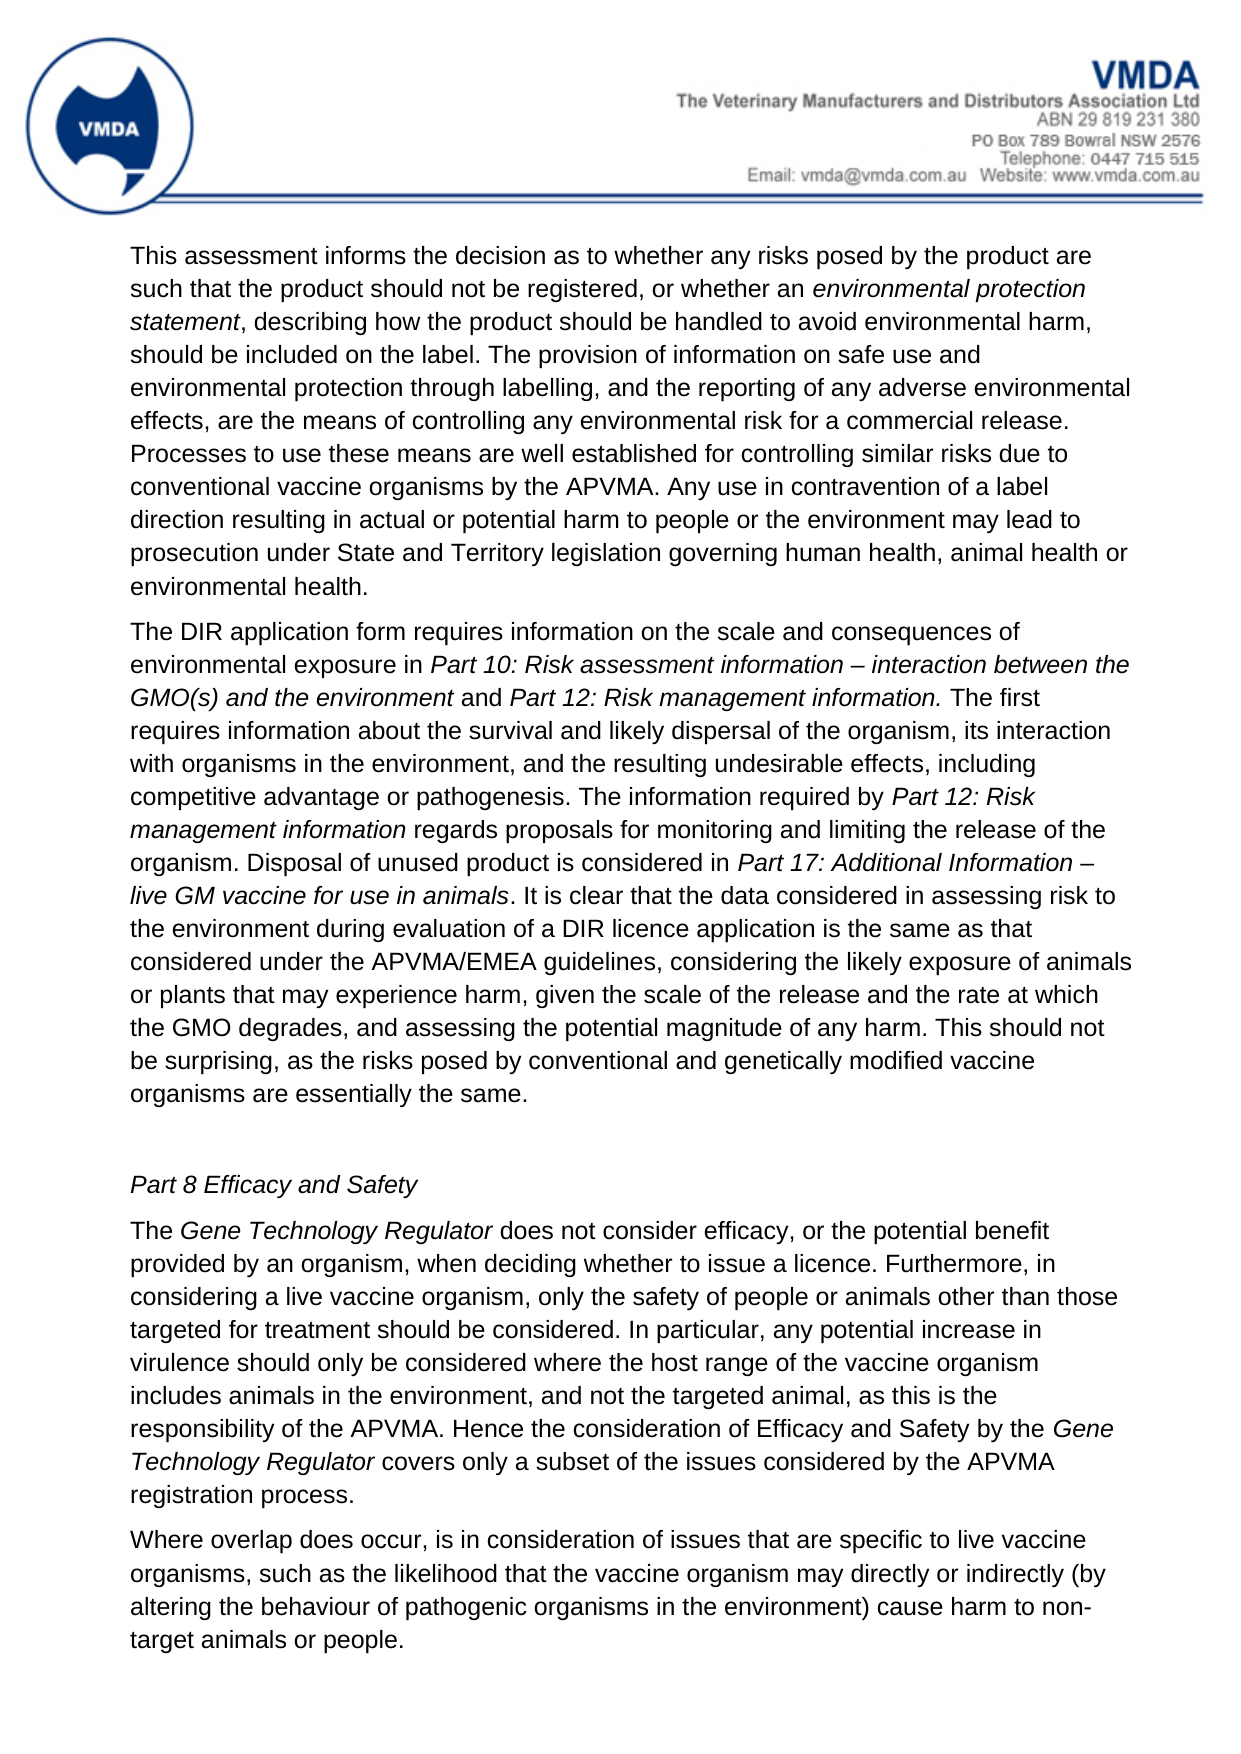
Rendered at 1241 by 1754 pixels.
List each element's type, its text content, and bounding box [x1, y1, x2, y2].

text The DIR application form requires information on the scale and consequences of environmental exposure in Part 10: Risk assessment information – interaction between the GMO(s) and the environment and Part 12: Risk management information. The first requires information about the survival and likely dispersal of the organism, its interaction with organisms in the environment, and the resulting undesirable effects, including competitive advantage or pathogenesis. The information required by Part 12: Risk management information regards proposals for monitoring and limiting the release of the organism. Disposal of unused product is considered in Part 17: Additional Information – live GM vaccine for use in animals. It is clear that the data considered in assessing risk to the environment during evaluation of a DIR licence application is the same as that considered under the APVMA/EMEA guidelines, considering the likely exposure of animals or plants that may experience harm, given the scale of the release and the rate at which the GMO degrades, and assessing the potential magnitude of any harm. This should not be surprising, as the risks posed by conventional and genetically modified vaccine organisms are essentially the same. [130, 617, 1134, 1108]
text The Gene Technology Regulator does not consider efficacy, or the potential benefit provided by an organism, when deciding whether to issue a licence. Furthermore, in considering a live vaccine organism, only the safety of people or animals other than those targeted for treatment should be considered. In particular, any potential increase in virulence should only be considered where the host range of the vaccine organism includes animals in the environment, and not the targeted animal, as this is the responsibility of the APVMA. Hence the consideration of Efficacy and Safety by the Gene Technology Regulator covers only a subset of the issues considered by the APVMA registration process. [130, 1216, 1134, 1509]
picture [5, 28, 1219, 242]
text Where overlap does occur, is in consideration of issues that are specific to live vaccine organisms, such as the likelihood that the vaccine organism may directly or indirectly (by altering the behaviour of pathogenic organisms in the environment) cause harm to non-target animals or people. [130, 1526, 1134, 1653]
text This assessment informs the decision as to whether any risks posed by the product are such that the product should not be registered, or whether an environmental protection statement, describing how the product should be handled to avoid environmental harm, should be included on the label. The provision of information on safe use and environmental protection through labelling, and the reporting of any adverse environmental effects, are the means of controlling any environmental risk for a commercial release. Processes to use these means are well established for controlling similar risks due to conventional vaccine organisms by the APVMA. Any use in contravention of a label direction resulting in actual or potential harm to people or the environment may lead to prosecution under State and Territory legislation governing human health, animal health or environmental health. [130, 242, 1134, 600]
text Part 8 Efficacy and Safety [130, 1170, 1134, 1199]
